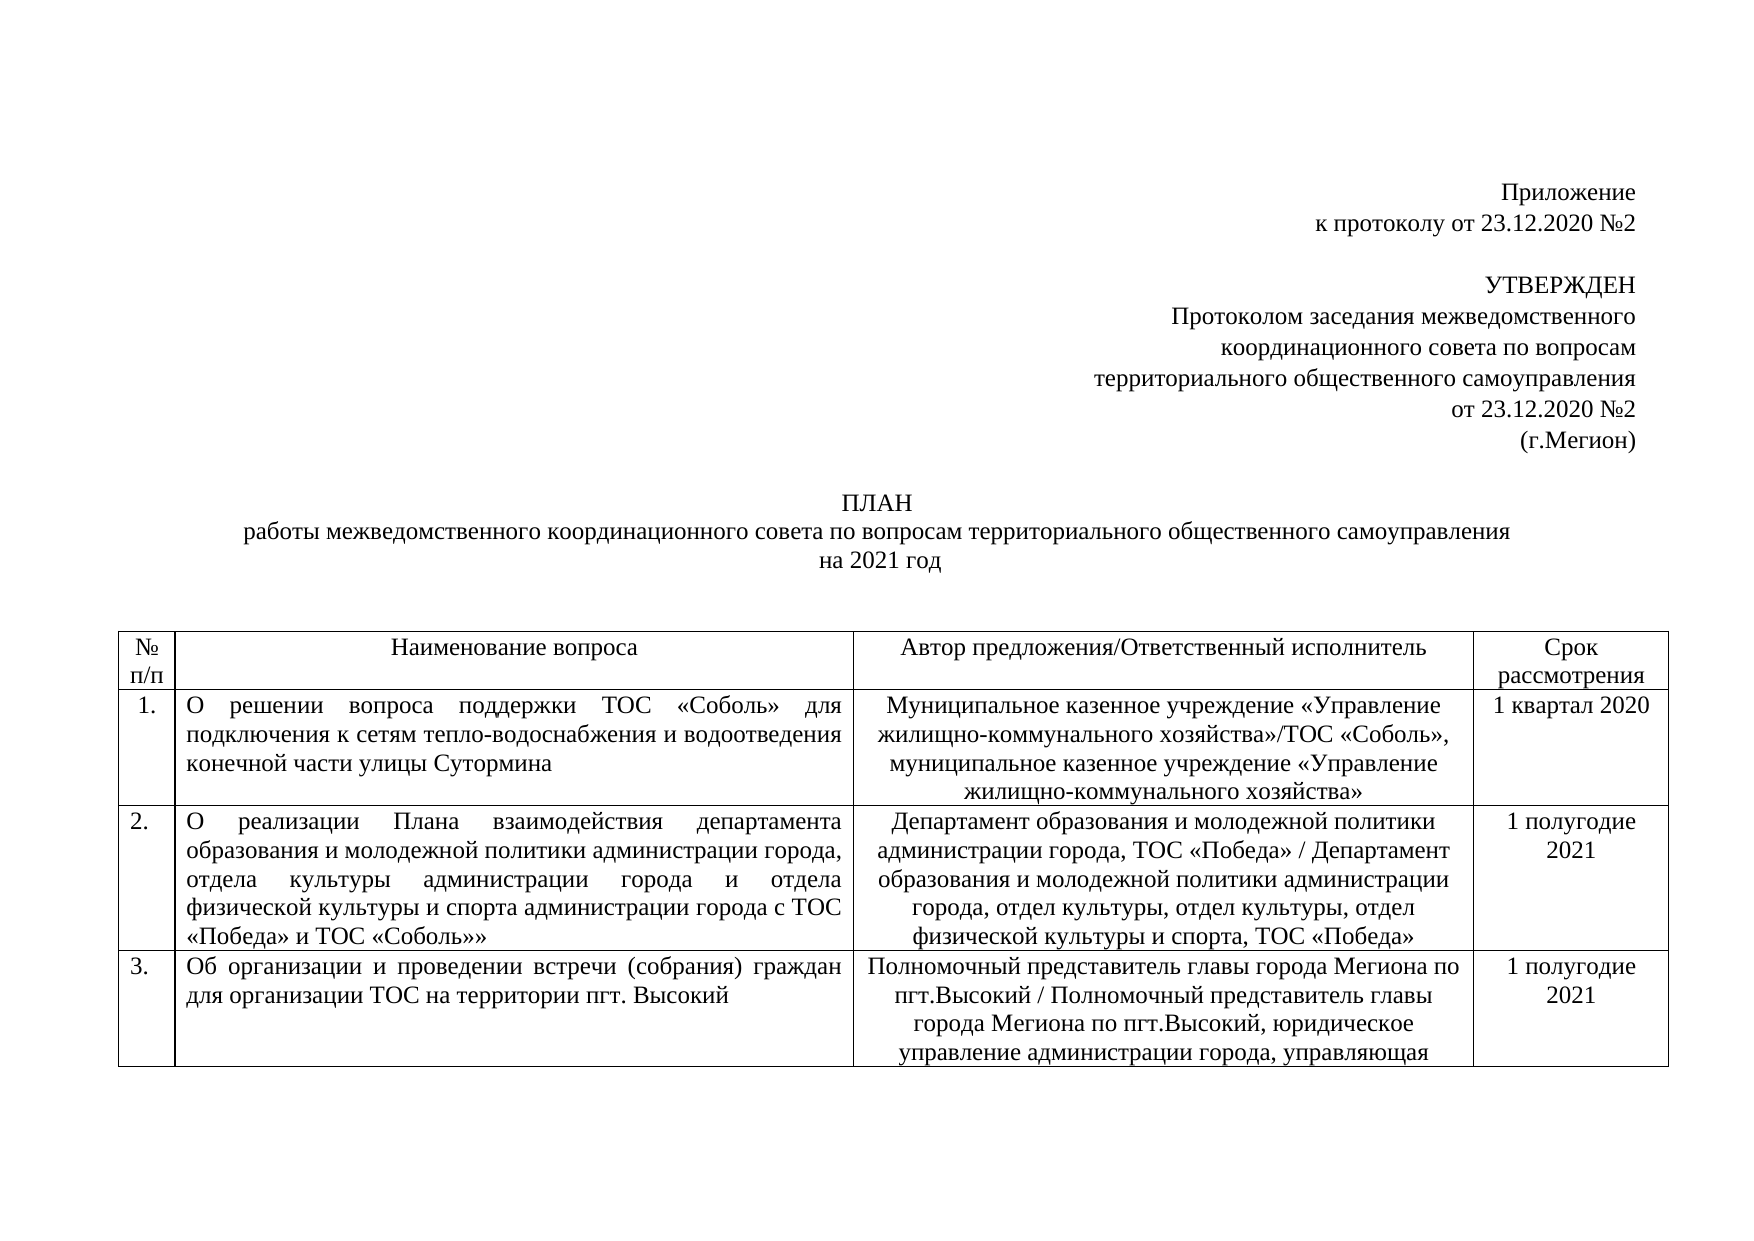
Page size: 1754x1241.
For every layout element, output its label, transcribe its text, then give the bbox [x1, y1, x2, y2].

table_header № п/п [119, 632, 174, 689]
text Приложение [118, 177, 1636, 206]
text к протоколу от 23.12.2020 №2 [118, 208, 1636, 237]
text УТВЕРЖДЕН [118, 270, 1636, 299]
table_cell 3. [119, 951, 174, 1066]
table_cell Муниципальное казенное учреждение «Управление жилищно-коммунального хозяйства»/ТОС «Соболь», муниципальное казенное учреждение «Управление жилищно-коммунального хозяйства» [854, 690, 1473, 805]
text (г.Мегион) [118, 426, 1636, 454]
text координационного совета по вопросам [118, 332, 1636, 361]
table_cell 1. [119, 690, 174, 805]
table_cell 1 полугодие 2021 [1474, 951, 1668, 1066]
table_cell 1 полугодие 2021 [1474, 806, 1668, 950]
text от 23.12.2020 №2 [118, 394, 1636, 423]
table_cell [854, 951, 1473, 1066]
table_cell 2. [119, 806, 174, 950]
table_cell О реализации Плана взаимодействия департамента образования и молодежной политики администрации города, отдела культуры администрации города и отдела физической культуры и спорта администрации города с ТОС «Победа» и ТОС «Соболь»» [176, 806, 853, 950]
text Протоколом заседания межведомственного [118, 301, 1636, 330]
text на 2021 год [118, 545, 1636, 574]
text работы межведомственного координационного совета по вопросам территориального общественного самоуправления [118, 516, 1636, 545]
table_header Автор предложения/Ответственный исполнитель [854, 632, 1473, 689]
text территориального общественного самоуправления [118, 363, 1636, 392]
table_cell Департамент образования и молодежной политики администрации города, ТОС «Победа» / Департамент образования и молодежной политики администрации города, отдел культуры, отдел культуры, отдел физической культуры и спорта, ТОС «Победа» [854, 806, 1473, 950]
table_header Срок рассмотрения [1474, 632, 1668, 689]
table_cell 1 квартал 2020 [1474, 690, 1668, 805]
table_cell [176, 951, 853, 1066]
text ПЛАН [118, 488, 1636, 516]
table_header Наименование вопроса [176, 632, 853, 689]
table_cell О решении вопроса поддержки ТОС «Соболь» для подключения к сетям тепло-водоснабжения и водоотведения конечной части улицы Сутормина [176, 690, 853, 805]
